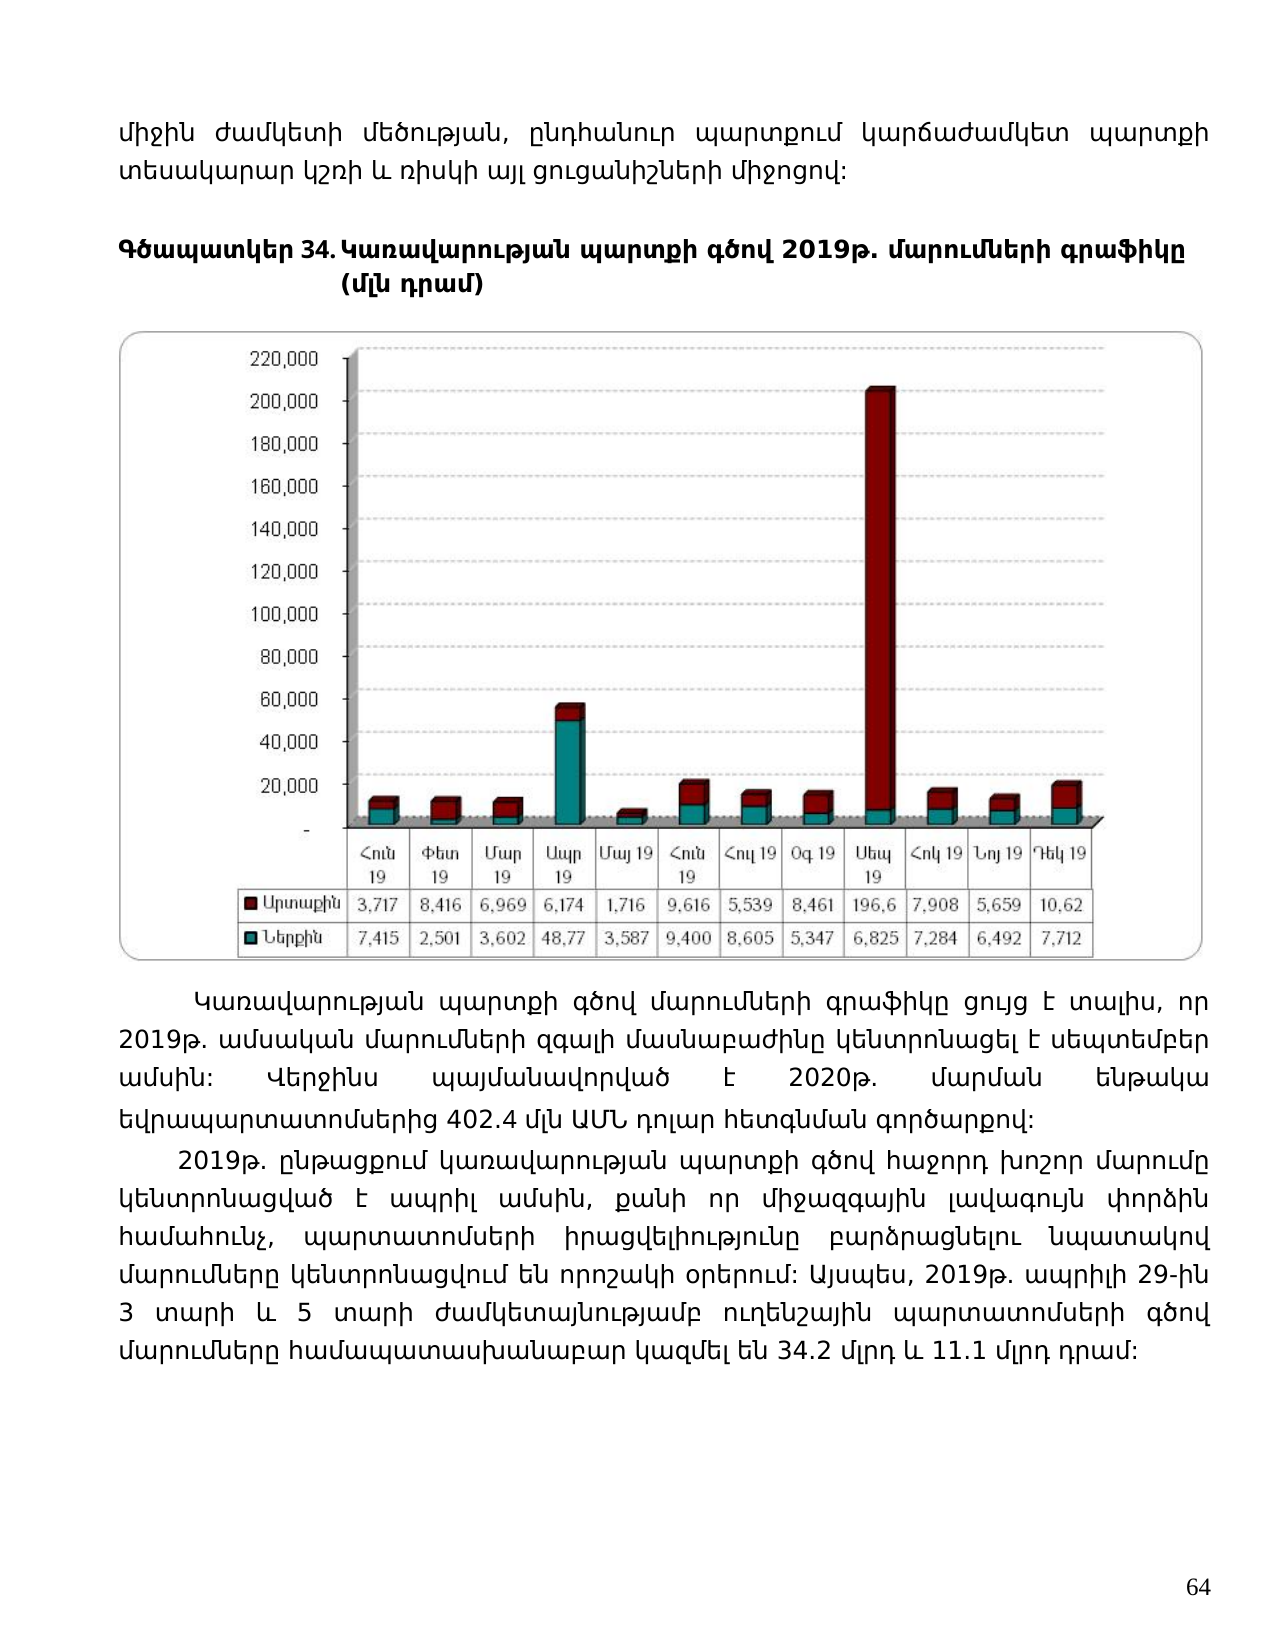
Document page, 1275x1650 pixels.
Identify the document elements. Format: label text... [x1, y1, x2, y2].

subtitle Կառավարության պարտքի գծով 2019թ. մարումների գրաֆիկը (մլն դրամ) [118, 232, 1211, 300]
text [118, 118, 1211, 185]
picture [118, 330, 1204, 962]
text 2019թ. ընթացքում կառավարության պարտքի գծով հաջորդ խոշոր մարումը կենտրոնացված է ապրիլ ամսին, քանի որ միջազգային լավագույն փորձին համահունչ, պարտատոմսերի իրացվելիությունը բարձրացնելու նպատակով մարումները կենտրոնացվում են որոշակի օրերում: Այսպես, 2019թ. ապրիլի 29-ին 3 տարի և 5 տարի ժամկետայնությամբ ուղենշային պարտատոմսերի գծով մարումները համապատասխանաբար կազմել են 34.2 մլրդ և 11.1 մլրդ դրամ: [118, 1146, 1211, 1365]
text Կառավարության պարտքի գծով մարումների գրաֆիկը ցույց է տալիս, որ 2019թ. ամսական մարումների զգալի մասնաբաժինը կենտրոնացել է սեպտեմբեր ամսին: Վերջինս պայմանավորված է 2020թ. մարման ենթակա եվրապարտատոմսերից 402.4 մլն ԱՄՆ դոլար հետգնման գործարքով: [118, 987, 1211, 1136]
